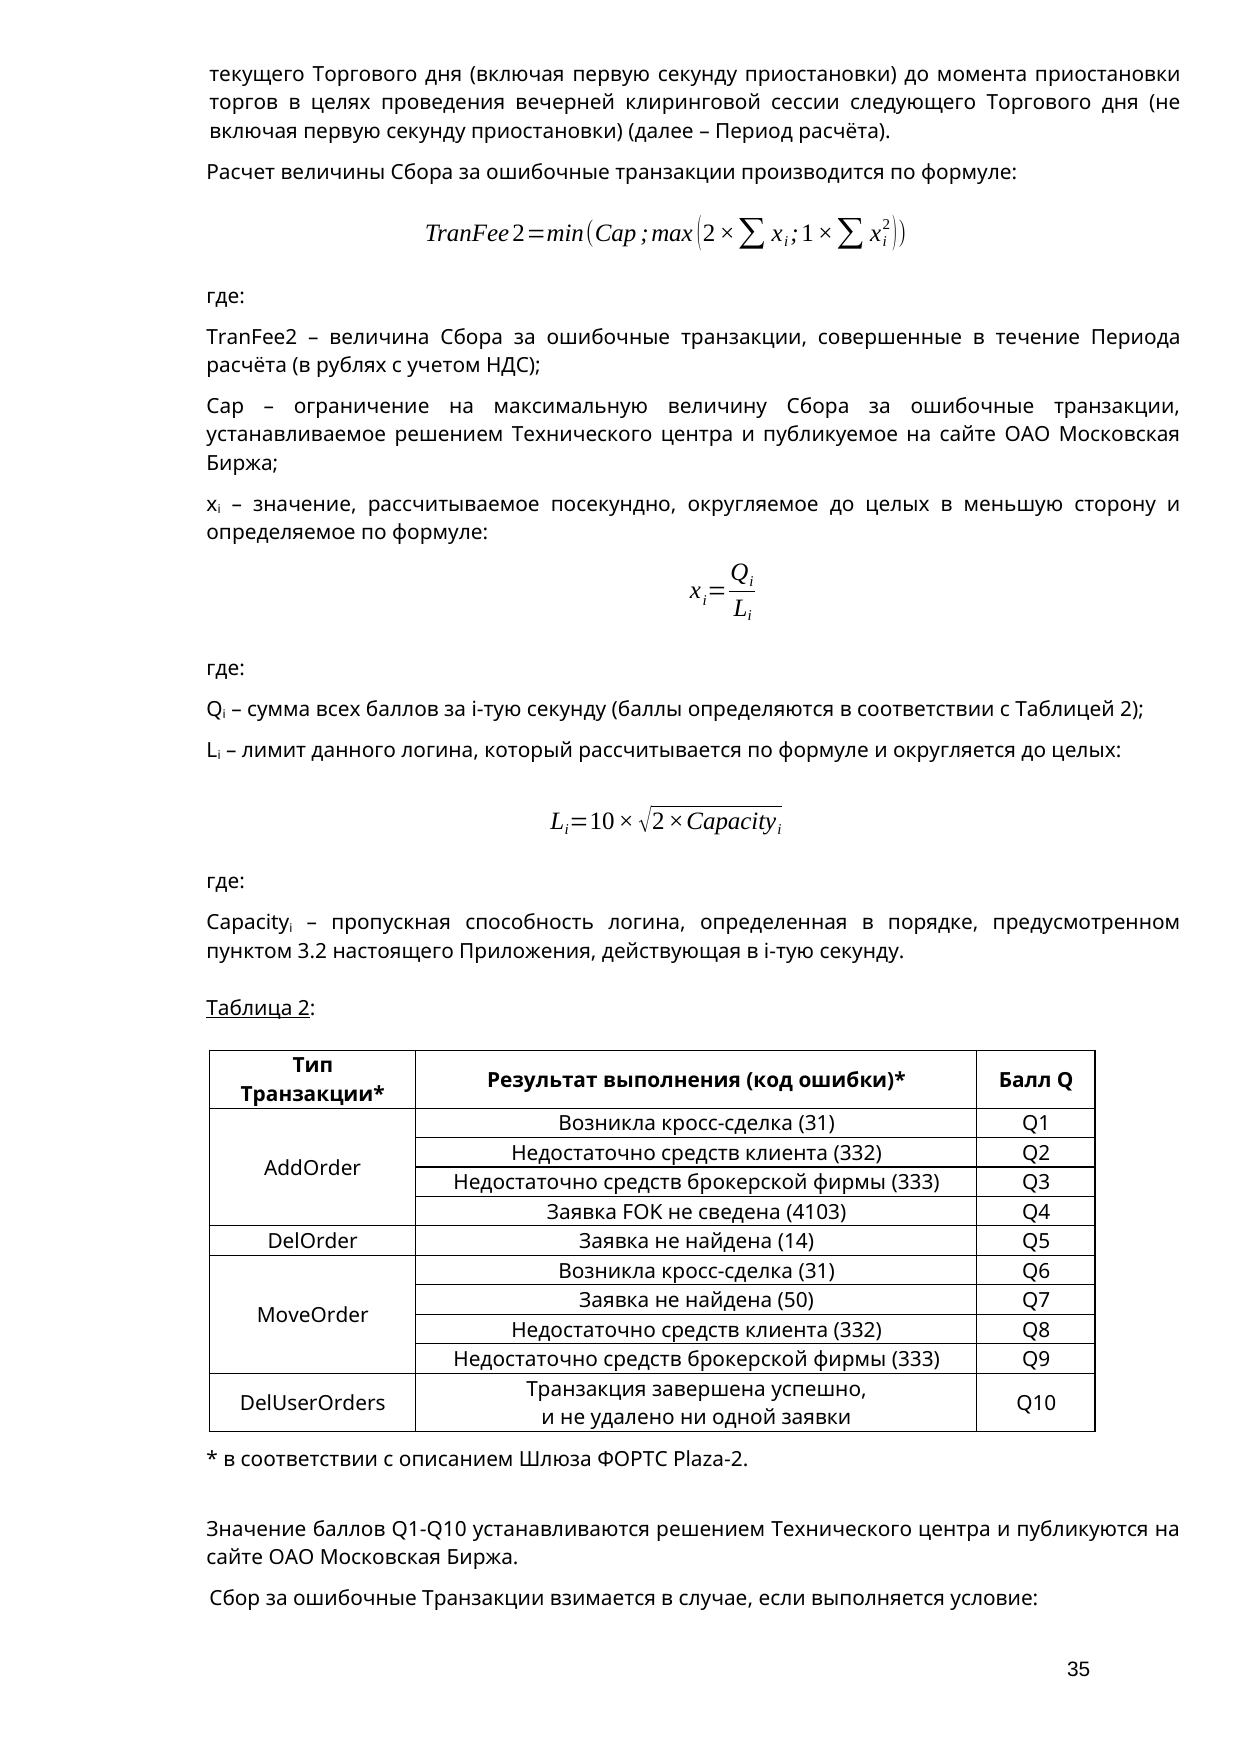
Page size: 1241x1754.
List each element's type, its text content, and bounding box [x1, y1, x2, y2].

text Таблица 2: [206, 993, 1181, 1021]
table_cell Q2 [977, 1138, 1094, 1166]
text Сбор за ошибочные Транзакции взимается в случае, если выполняется условие: [209, 1583, 1181, 1611]
table_header Тип Транзакции* [210, 1051, 415, 1107]
text где: [206, 281, 1181, 309]
text * в соответствии с описанием Шлюза ФОРТС Plaza-2. [206, 1444, 1181, 1473]
text Расчет величины Сбора за ошибочные транзакции производится по формуле: [206, 157, 1181, 185]
table_cell Q8 [977, 1315, 1094, 1343]
table_cell Q5 [977, 1226, 1094, 1255]
table_cell AddOrder [210, 1109, 415, 1225]
table_cell Q6 [977, 1256, 1094, 1284]
table_cell DelOrder [210, 1226, 415, 1255]
text xi – значение, рассчитываемое посекундно, округляемое до целых в меньшую сторону и определяемое по формуле: [206, 489, 1181, 546]
text Li – лимит данного логина, который рассчитывается по формуле и округляется до целых: [206, 735, 1181, 763]
table_cell MoveOrder [210, 1256, 415, 1373]
table_cell Транзакция завершена успешно, и не удалено ни одной заявки [416, 1374, 976, 1431]
text Cap – ограничение на максимальную величину Сбора за ошибочные транзакции, устанавливаемое решением Технического центра и публикуемое на сайте ОАО Московская Биржа; [206, 391, 1181, 476]
table_cell Возникла кросс-сделка (31) [416, 1256, 976, 1284]
text TranFee2 – величина Cбора за ошибочные транзакции, совершенные в течение Периода расчёта (в рублях с учетом НДС); [206, 322, 1181, 379]
text где: [206, 866, 1181, 895]
table_header Результат выполнения (код ошибки)* [416, 1051, 976, 1107]
table_header Балл Q [977, 1051, 1094, 1107]
table_cell Q4 [977, 1197, 1094, 1225]
text Capacityi – пропускная способность логина, определенная в порядке, предусмотренном пунктом 3.2 настоящего Приложения, действующая в i-тую секунду. [206, 907, 1181, 964]
table_cell Заявка не найдена (14) [416, 1226, 976, 1255]
table_cell Q9 [977, 1344, 1094, 1373]
table_cell Заявка FOK не сведена (4103) [416, 1197, 976, 1225]
text Значение баллов Q1-Q10 устанавливаются решением Технического центра и публикуются на сайте ОАО Московская Биржа. [206, 1514, 1181, 1571]
table_cell DelUserOrders [210, 1374, 415, 1431]
table_cell Q10 [977, 1374, 1094, 1431]
table_cell Заявка не найдена (50) [416, 1285, 976, 1314]
table_cell Недостаточно средств клиента (332) [416, 1138, 976, 1166]
table_cell Недостаточно средств брокерской фирмы (333) [416, 1168, 976, 1196]
text где: [206, 653, 1181, 682]
table_cell Недостаточно средств клиента (332) [416, 1315, 976, 1343]
table_cell Q3 [977, 1168, 1094, 1196]
text Qi – сумма всех баллов за i-тую секунду (баллы определяются в соответствии с Таблицей 2); [206, 694, 1181, 722]
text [209, 59, 1181, 144]
table_cell Q7 [977, 1285, 1094, 1314]
table_cell Недостаточно средств брокерской фирмы (333) [416, 1344, 976, 1373]
table_cell Возникла кросс-сделка (31) [416, 1109, 976, 1137]
table_cell Q1 [977, 1109, 1094, 1137]
